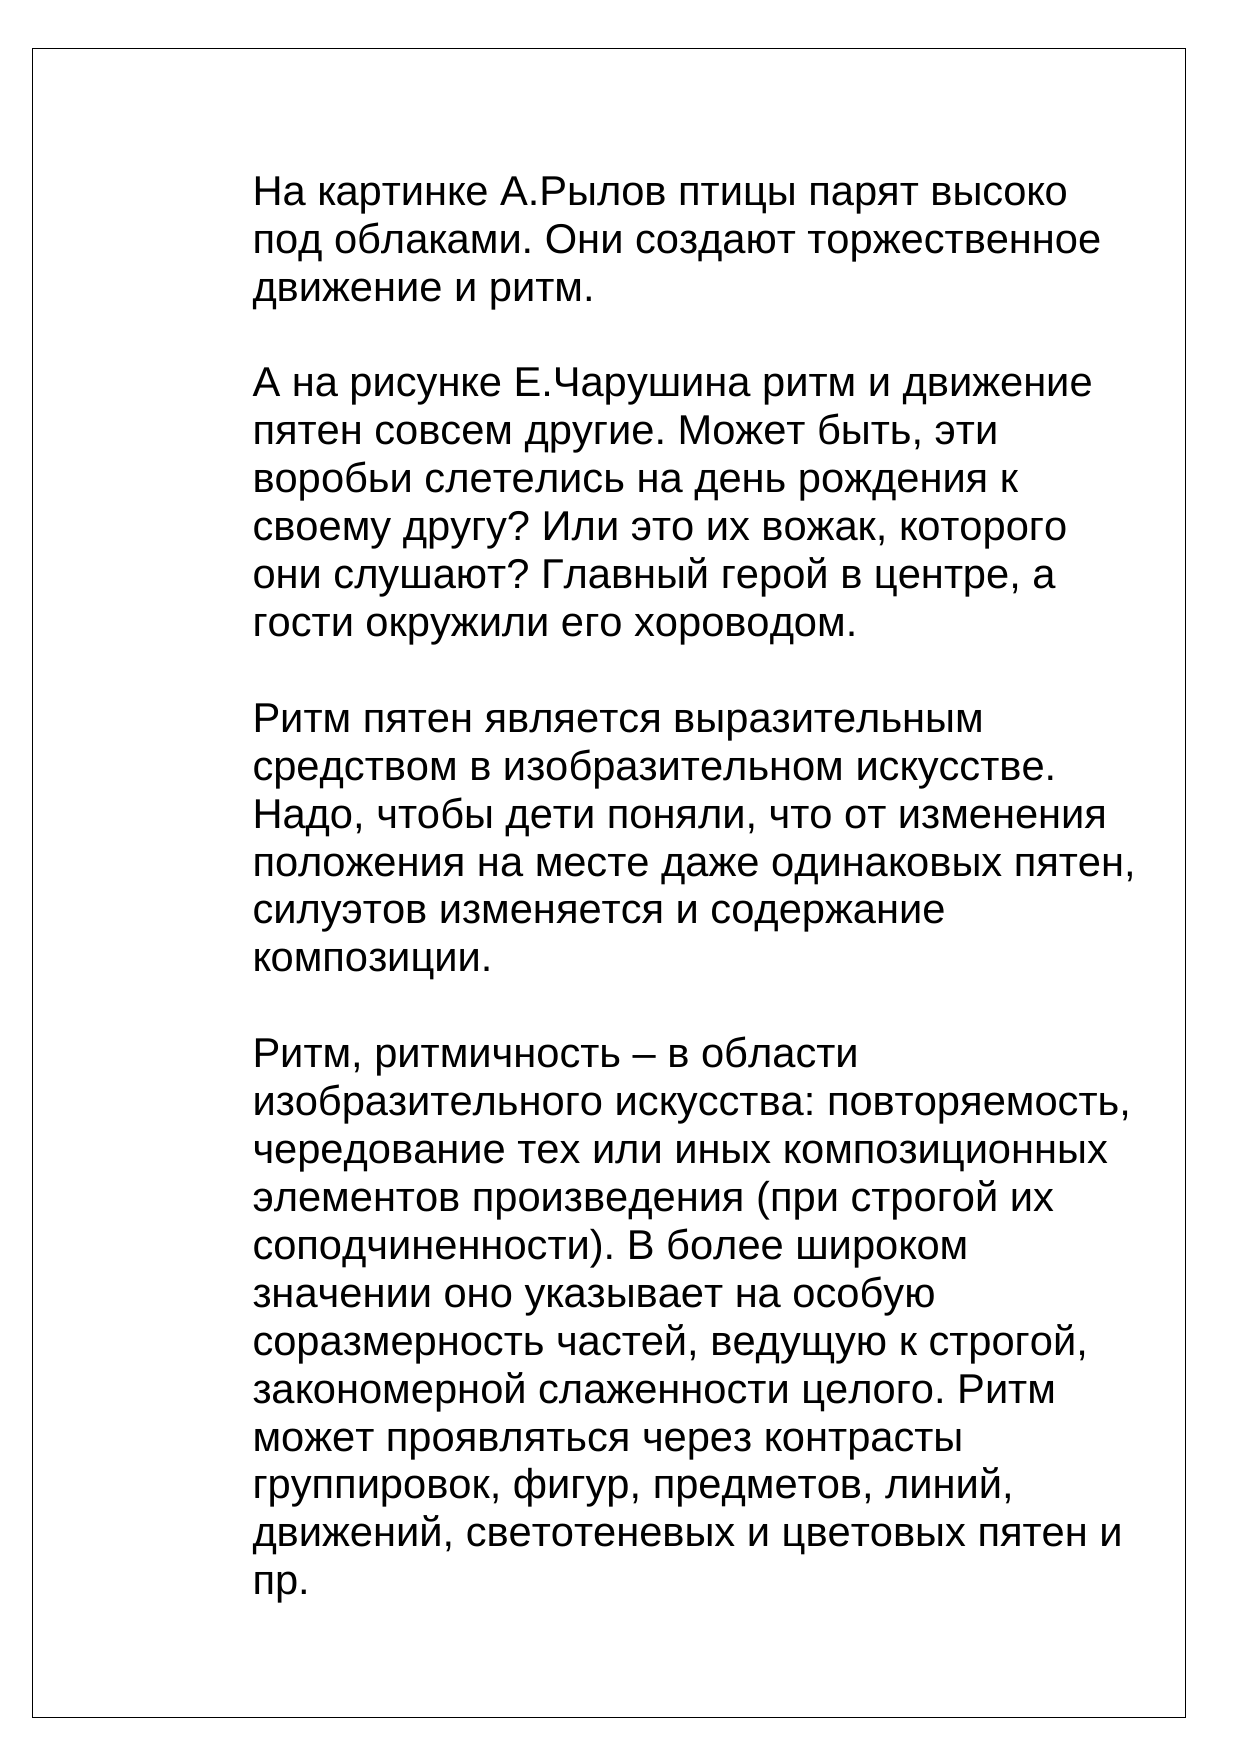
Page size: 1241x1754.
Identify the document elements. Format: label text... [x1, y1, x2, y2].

list А на рисунке Е.Чарушина ритм и движение пятен совсем другие. Может быть, эти воробьи слетелись на день рождения к своему другу? Или это их вожак, которого они слушают? Главный герой в центре, а гости окружили его хороводом. [252, 358, 1137, 645]
list Ритм, ритмичность – в области изобразительного искусства: повторяемость, чередование тех или иных композиционных элементов произведения (при строгой их соподчиненности). В более широком значении оно указывает на особую соразмерность частей, ведущую к строгой, закономерной слаженности целого. Ритм может проявляться через контрасты группировок, фигур, предметов, линий, движений, светотеневых и цветовых пятен и пр. [252, 1028, 1137, 1603]
list Ритм пятен является выразительным средством в изобразительном искусстве. Надо, чтобы дети поняли, что от изменения положения на месте даже одинаковых пятен, силуэтов изменяется и содержание композиции. [252, 693, 1137, 981]
list На картинке А.Рылов птицы парят высоко под облаками. Они создают торжественное движение и ритм. [252, 166, 1137, 310]
